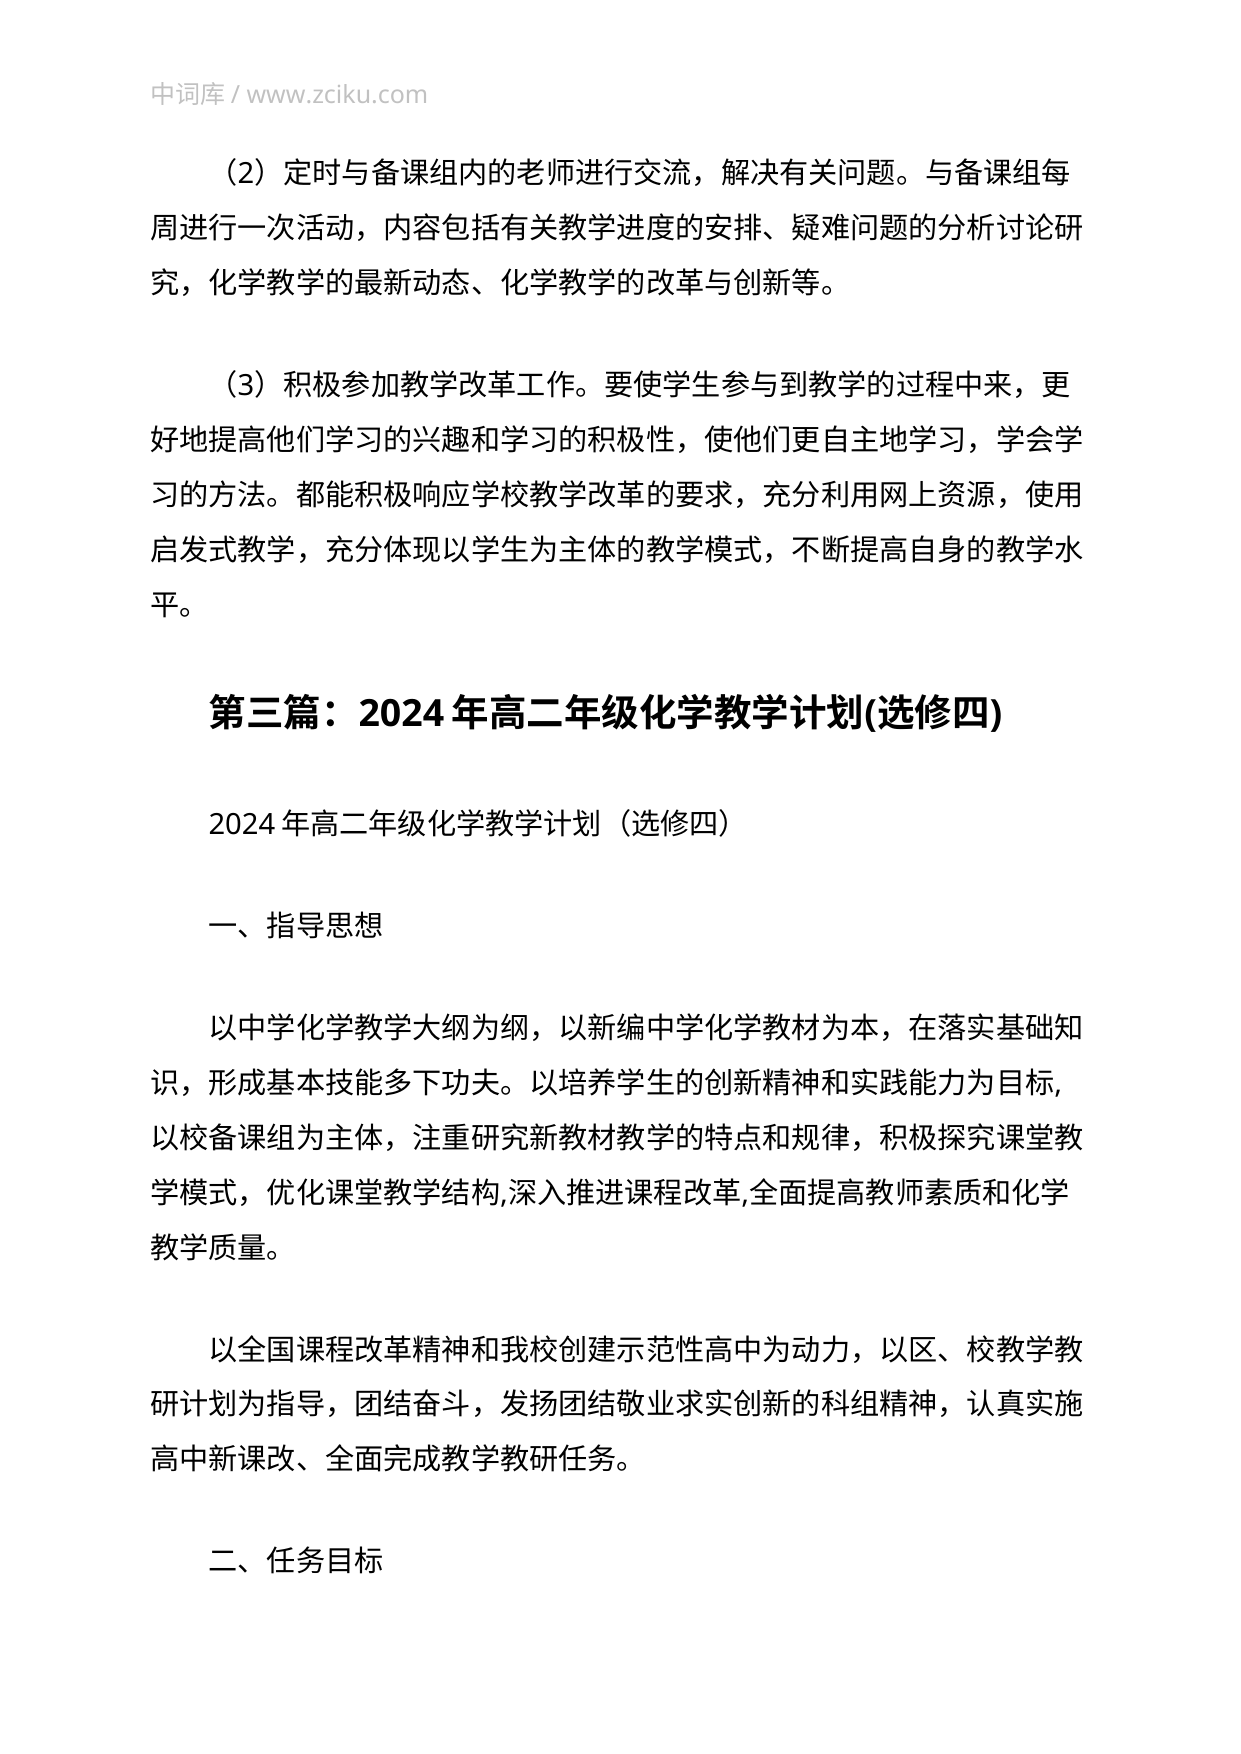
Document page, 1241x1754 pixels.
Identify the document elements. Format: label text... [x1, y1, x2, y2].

text 二、任务目标 [150, 1538, 1090, 1580]
text 一、指导思想 [150, 903, 1090, 945]
text 以全国课程改革精神和我校创建示范性高中为动力，以区、校教学教研计划为指导，团结奋斗，发扬团结敬业求实创新的科组精神，认真实施高中新课改、全面完成教学教研任务。 [150, 1326, 1090, 1478]
text 第三篇：2024年高二年级化学教学计划(选修四) [150, 683, 1090, 738]
text （3）积极参加教学改革工作。要使学生参与到教学的过程中来，更好地提高他们学习的兴趣和学习的积极性，使他们更自主地学习，学会学习的方法。都能积极响应学校教学改革的要求，充分利用网上资源，使用启发式教学，充分体现以学生为主体的教学模式，不断提高自身的教学水平。 [150, 362, 1090, 624]
text （2）定时与备课组内的老师进行交流，解决有关问题。与备课组每周进行一次活动，内容包括有关教学进度的安排、疑难问题的分析讨论研究，化学教学的最新动态、化学教学的改革与创新等。 [150, 150, 1090, 302]
text 以中学化学教学大纲为纲，以新编中学化学教材为本，在落实基础知识，形成基本技能多下功夫。以培养学生的创新精神和实践能力为目标,以校备课组为主体，注重研究新教材教学的特点和规律，积极探究课堂教学模式，优化课堂教学结构,深入推进课程改革,全面提高教师素质和化学教学质量。 [150, 1004, 1090, 1267]
text 2024年高二年级化学教学计划（选修四） [150, 801, 1090, 843]
